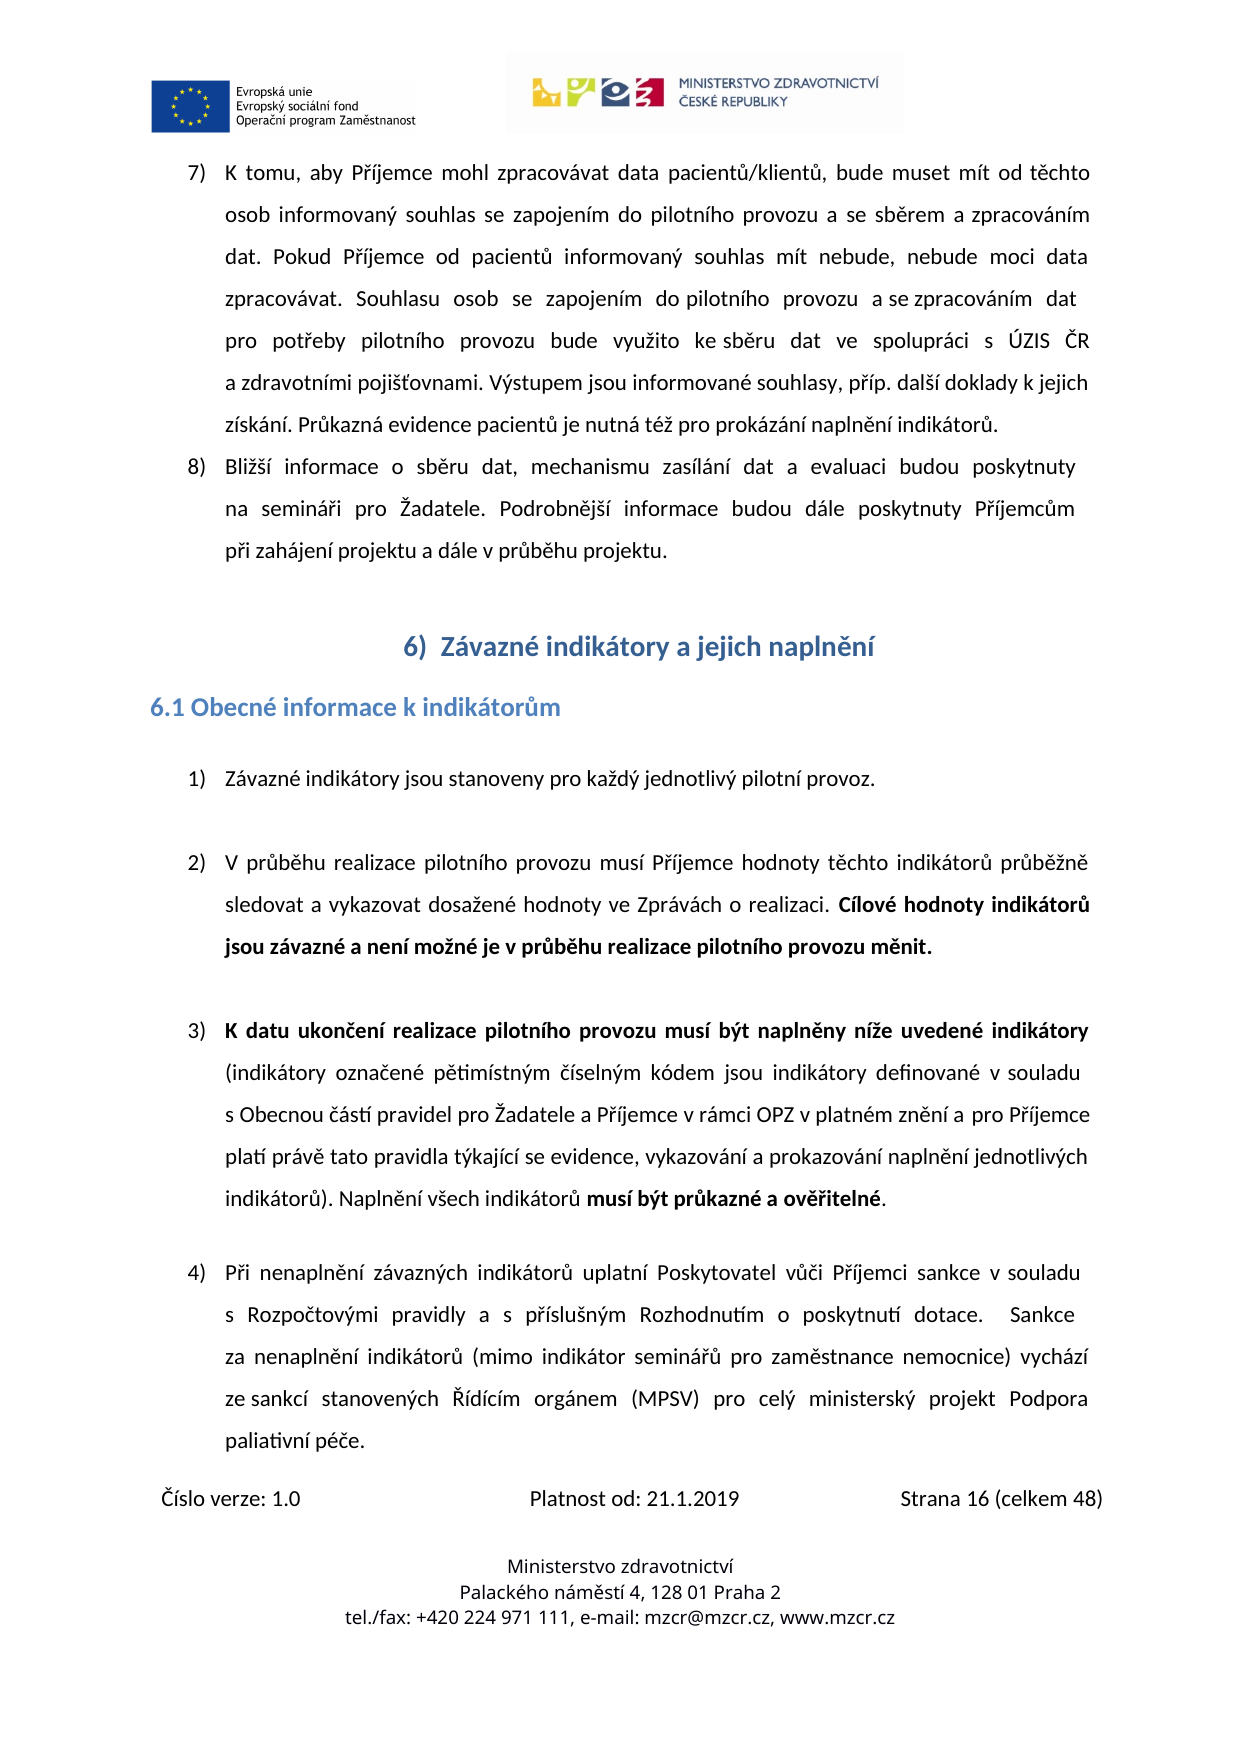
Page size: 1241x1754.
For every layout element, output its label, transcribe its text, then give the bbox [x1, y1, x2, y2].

subtitle 6.1 Obecné informace k indikátorům [150, 690, 1090, 723]
list K tomu, aby Příjemce mohl zpracovávat data pacientů/klientů, bude muset mít od těchto osob informovaný souhlas se zapojením do pilotního provozu a se sběrem a zpracováním dat. Pokud Příjemce od pacientů informovaný souhlas mít nebude, nebude moci data zpracovávat. Souhlasu osob se zapojením do pilotního provozu a se zpracováním dat pro potřeby pilotního provozu bude využito ke sběru dat ve spolupráci s ÚZIS ČR a zdravotními pojišťovnami. Výstupem jsou informované souhlasy, příp. další doklady k jejich získání. Průkazná evidence pacientů je nutná též pro prokázání naplnění indikátorů. [187, 158, 1090, 438]
list V průběhu realizace pilotního provozu musí Příjemce hodnoty těchto indikátorů průběžně sledovat a vykazovat dosažené hodnoty ve Zprávách o realizaci. Cílové hodnoty indikátorů jsou závazné a není možné je v průběhu realizace pilotního provozu měnit. [187, 848, 1090, 961]
list Při nenaplnění závazných indikátorů uplatní Poskytovatel vůči Příjemci sankce v souladu s Rozpočtovými pravidly a s příslušným Rozhodnutím o poskytnutí dotace. Sankce za nenaplnění indikátorů (mimo indikátor seminářů pro zaměstnance nemocnice) vychází ze sankcí stanovených Řídícím orgánem (MPSV) pro celý ministerský projekt Podpora paliativní péče. [187, 1258, 1090, 1454]
picture [505, 51, 904, 134]
picture [150, 79, 416, 134]
subtitle Závazné indikátory a jejich naplnění [187, 628, 1090, 664]
list Bližší informace o sběru dat, mechanismu zasílání dat a evaluaci budou poskytnuty na semináři pro Žadatele. Podrobnější informace budou dále poskytnuty Příjemcům při zahájení projektu a dále v průběhu projektu. [187, 452, 1090, 564]
list Závazné indikátory jsou stanoveny pro každý jednotlivý pilotní provoz. [187, 764, 1090, 793]
list K datu ukončení realizace pilotního provozu musí být naplněny níže uvedené indikátory (indikátory označené pětimístným číselným kódem jsou indikátory definované v souladu s Obecnou částí pravidel pro Žadatele a Příjemce v rámci OPZ v platném znění a pro Příjemce platí právě tato pravidla týkající se evidence, vykazování a prokazování naplnění jednotlivých indikátorů). Naplnění všech indikátorů musí být průkazné a ověřitelné. [187, 1016, 1090, 1212]
